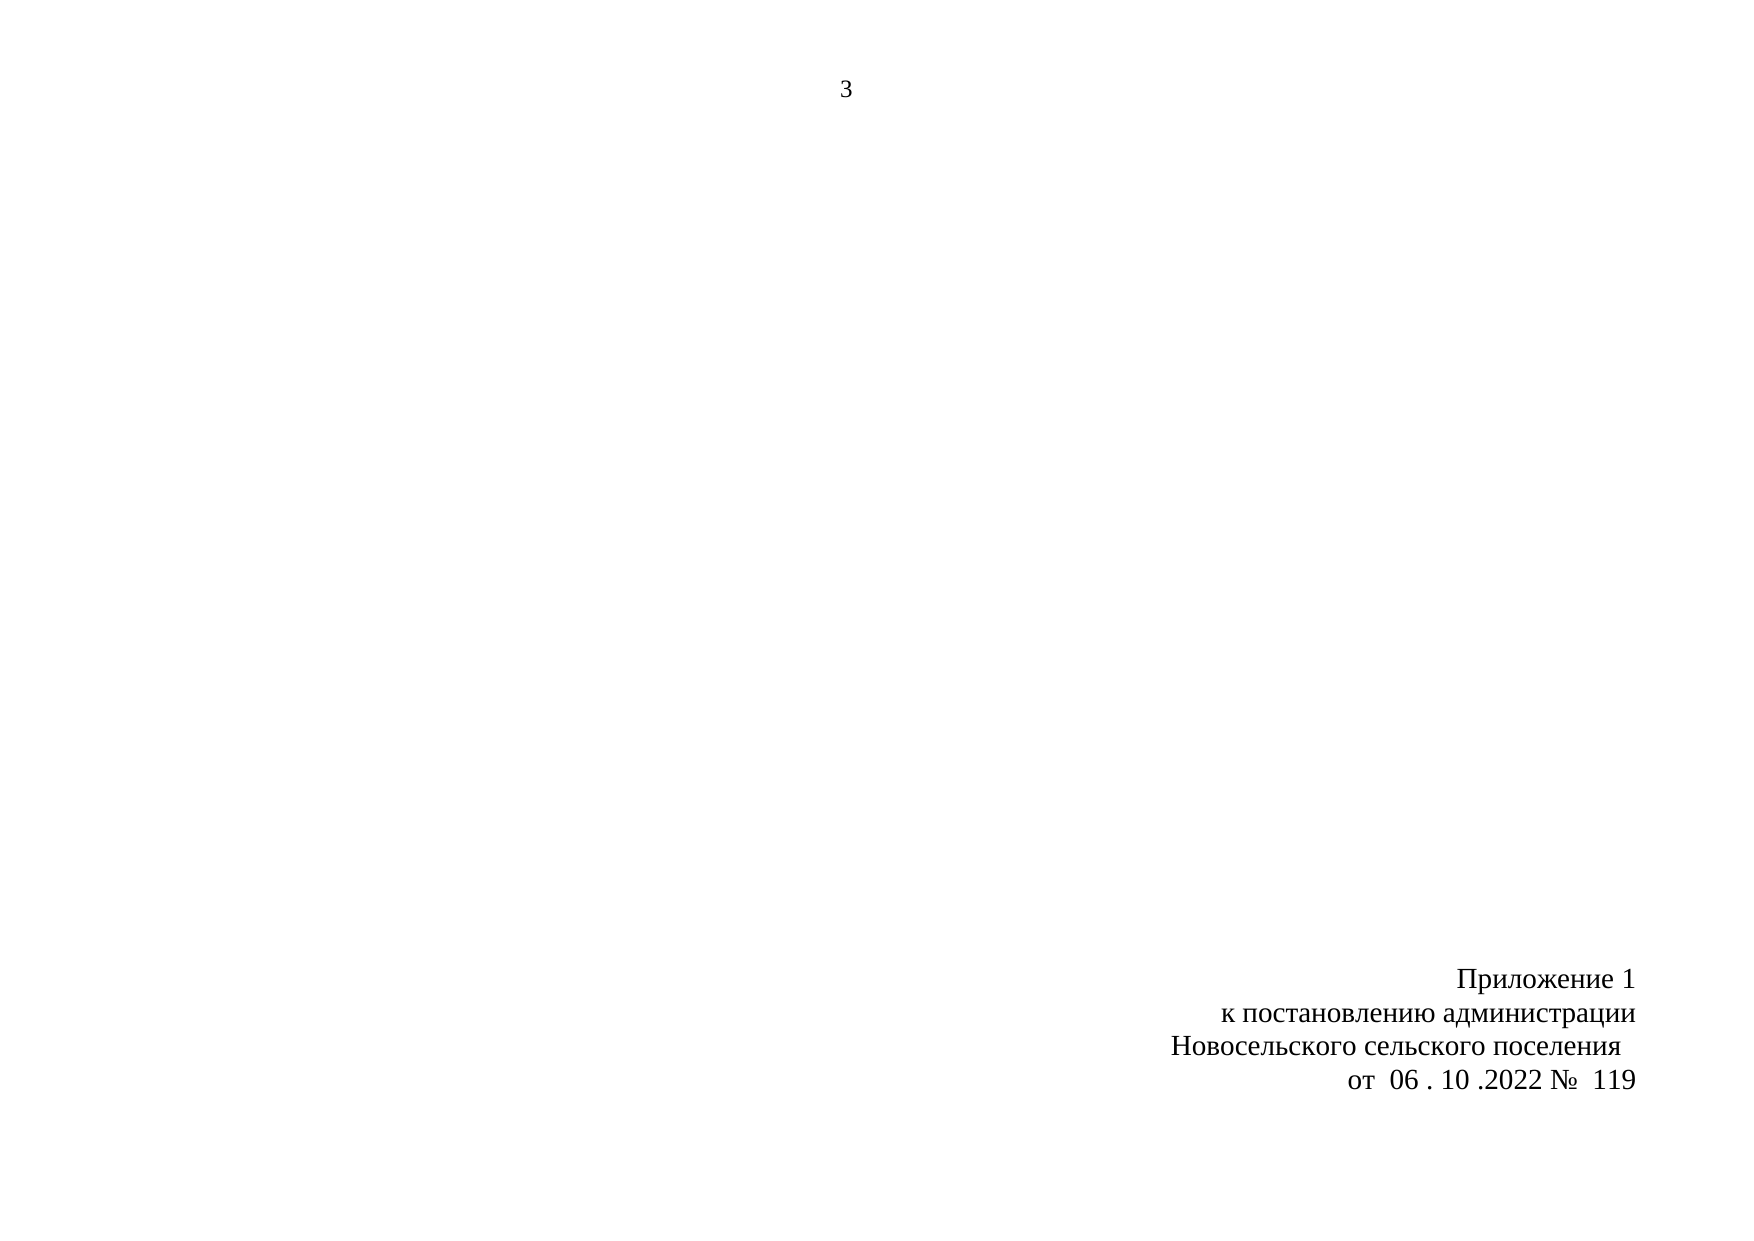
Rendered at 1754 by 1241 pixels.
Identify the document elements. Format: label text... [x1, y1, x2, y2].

text Приложение 1 к постановлению администрации Новосельского сельского поселения от 06 . 10 .2022 № 119 [56, 961, 1636, 1095]
